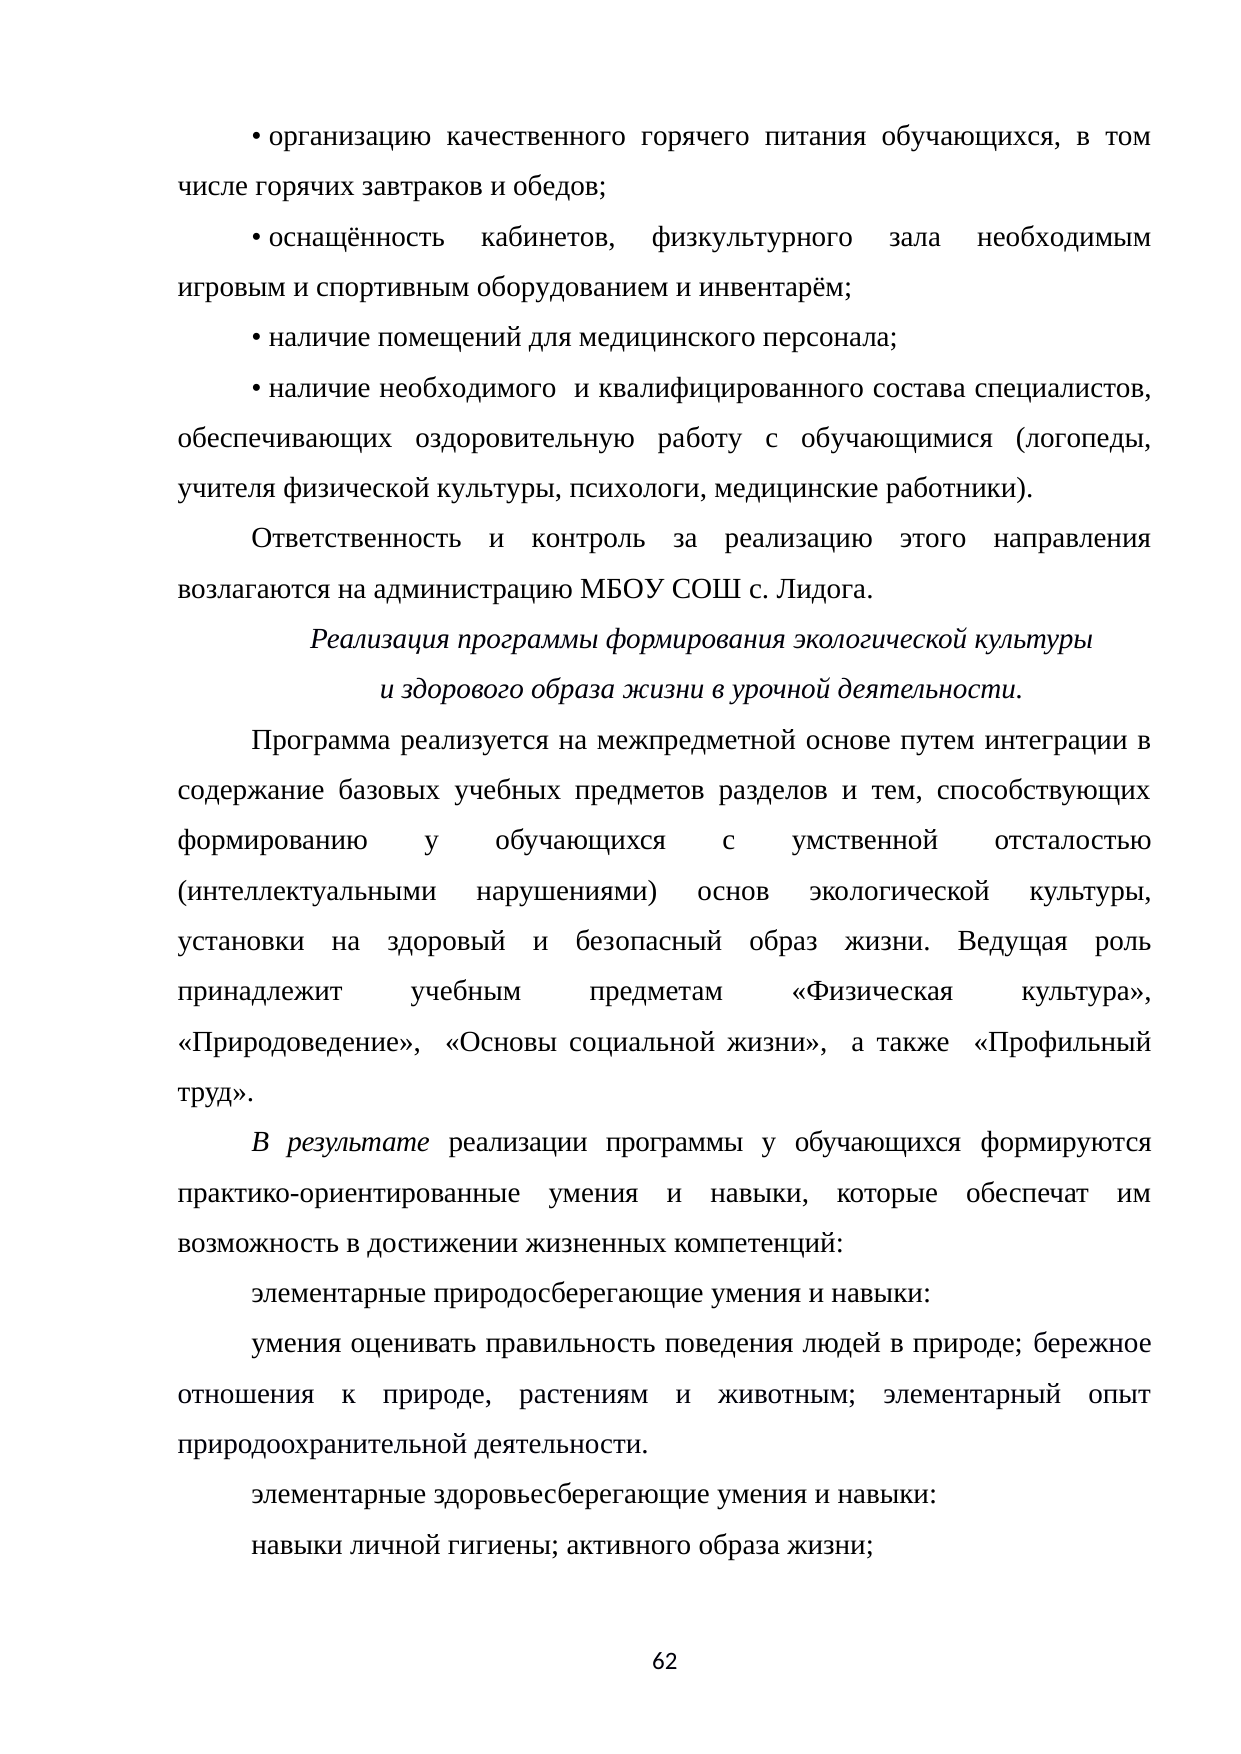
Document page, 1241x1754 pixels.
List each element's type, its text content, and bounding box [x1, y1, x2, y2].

text Реализация программы формирования экологической культуры [177, 621, 1152, 655]
text навыки личной гигиены; активного образа жизни; [177, 1527, 1152, 1560]
text элементарные природосберегающие умения и навыки: [177, 1275, 1152, 1309]
text • наличие необходимого и квалифицированного состава специалистов, обеспечивающих оздоровительную работу с обучающимися (логопеды, учителя физической культуры, психологи, медицинские работники). [177, 370, 1152, 504]
text Программа реализуется на межпредметной основе путем интеграции в содержание базовых учебных предметов разделов и тем, способствующих формированию у обучающихся с умственной отсталостью (интеллектуальными нарушениями) основ экологической культуры, установки на здоровый и безопасный образ жизни. Ведущая роль принадлежит учебным предметам «Физическая культура», «Природоведение», «Основы социальной жизни», а также «Профильный труд». [177, 722, 1152, 1108]
text элементарные здоровьесберегающие умения и навыки: [177, 1477, 1152, 1510]
text умения оценивать правильность поведения людей в природе; бережное отношения к природе, растениям и животным; элементарный опыт природоохранительной деятельности. [177, 1326, 1152, 1460]
text • наличие помещений для медицинского персонала; [177, 319, 1152, 353]
text • оснащённость кабинетов, физкультурного зала необходимым игровым и спортивным оборудованием и инвентарём; [177, 219, 1152, 303]
text Ответственность и контроль за реализацию этого направления возлагаются на администрацию МБОУ СОШ с. Лидога. [177, 521, 1152, 604]
text и здорового образа жизни в урочной деятельности. [177, 672, 1152, 705]
text • организацию качественного горячего питания обучающихся, в том числе горячих завтраков и обедов; [177, 118, 1152, 202]
text В результате реализации программы у обучающихся формируются практико-ориентированные умения и навыки, которые обеспечат им возможность в достижении жизненных компетенций: [177, 1124, 1152, 1258]
